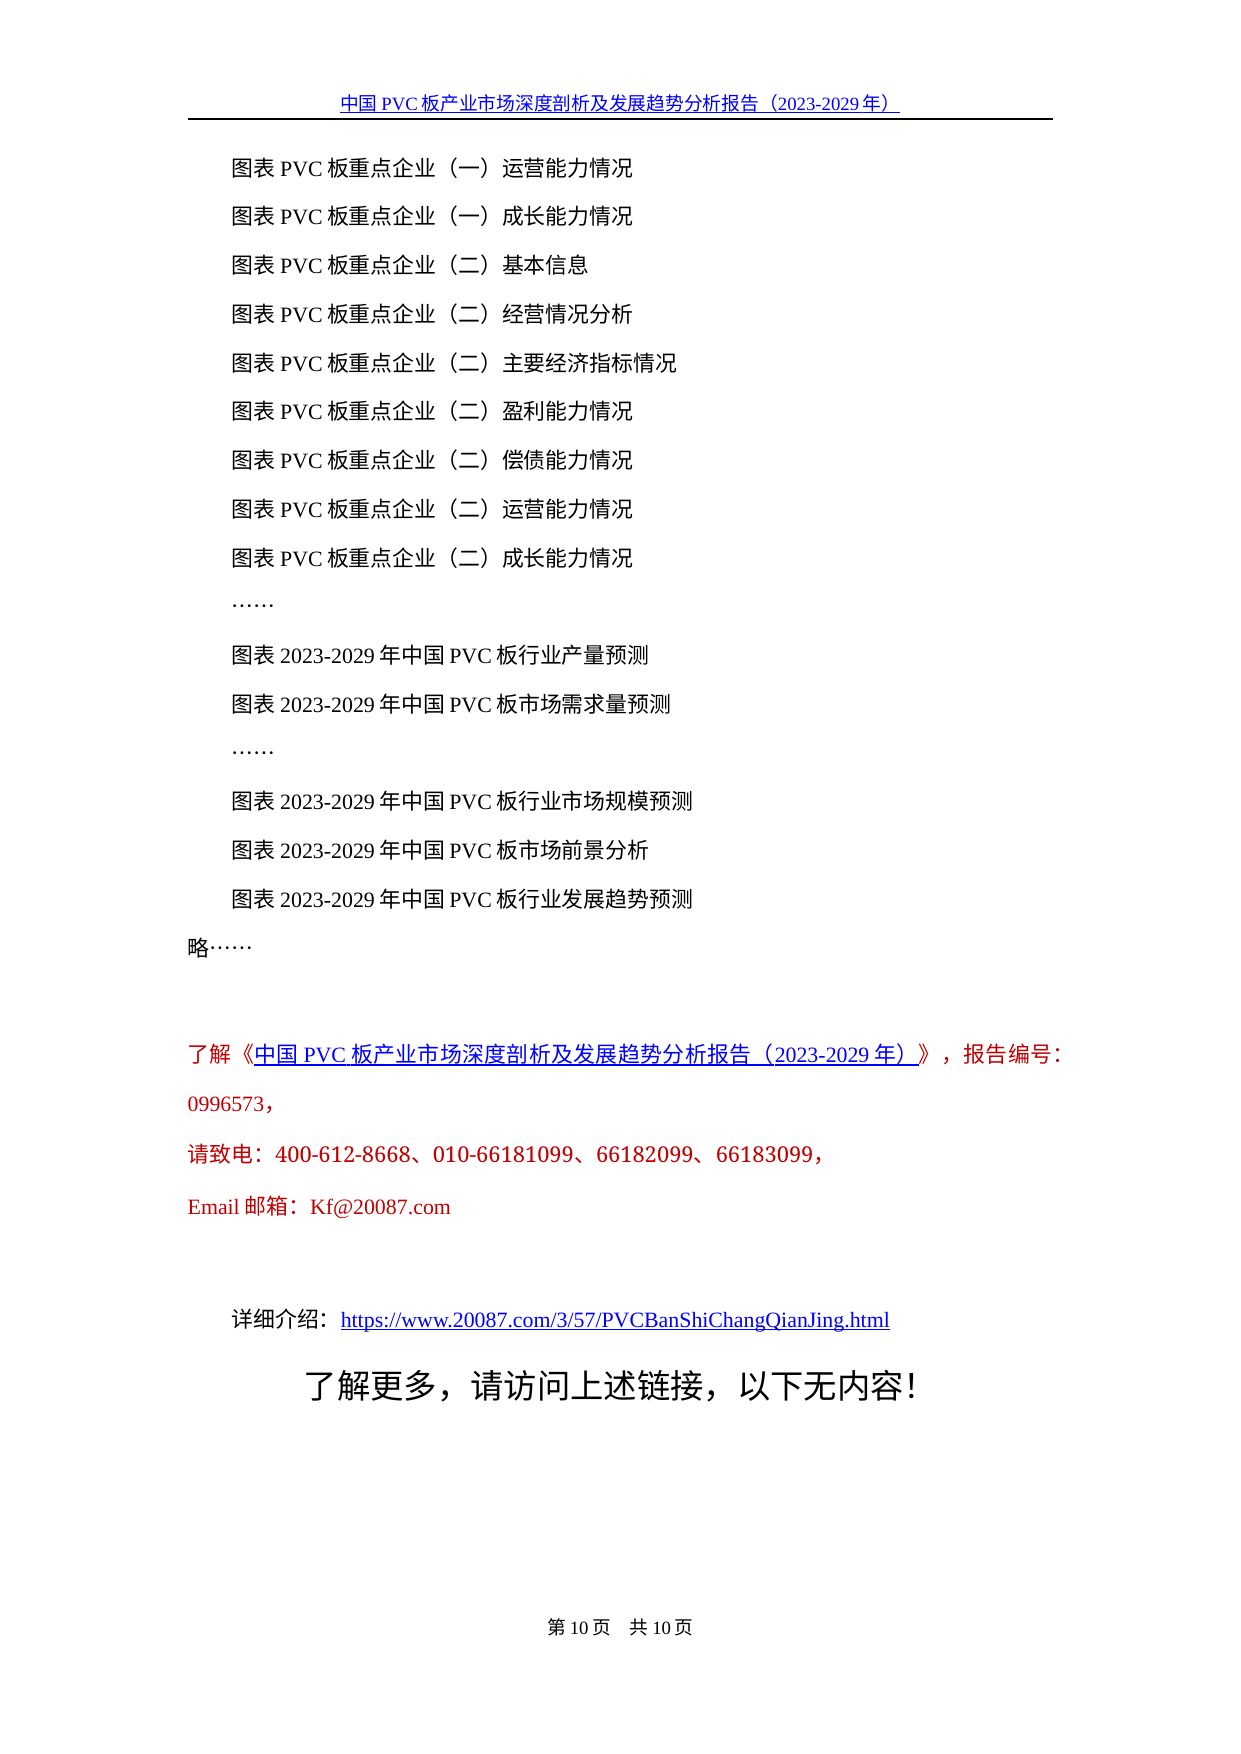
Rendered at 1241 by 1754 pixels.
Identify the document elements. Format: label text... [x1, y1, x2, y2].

text 详细介绍：https://www.20087.com/3/57/PVCBanShiChangQianJing.html [187, 1301, 1053, 1334]
text Email邮箱：Kf@20087.com [187, 1188, 1053, 1221]
text 请致电：400-612-8668、010-66181099、66182099、66183099， [187, 1137, 1053, 1169]
text 了解《中国PVC板产业市场深度剖析及发展趋势分析报告（2023-2029年）》，报告编号：0996573， [187, 1037, 1053, 1118]
title 了解更多，请访问上述链接，以下无内容！ [187, 1351, 1053, 1416]
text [187, 150, 1053, 963]
